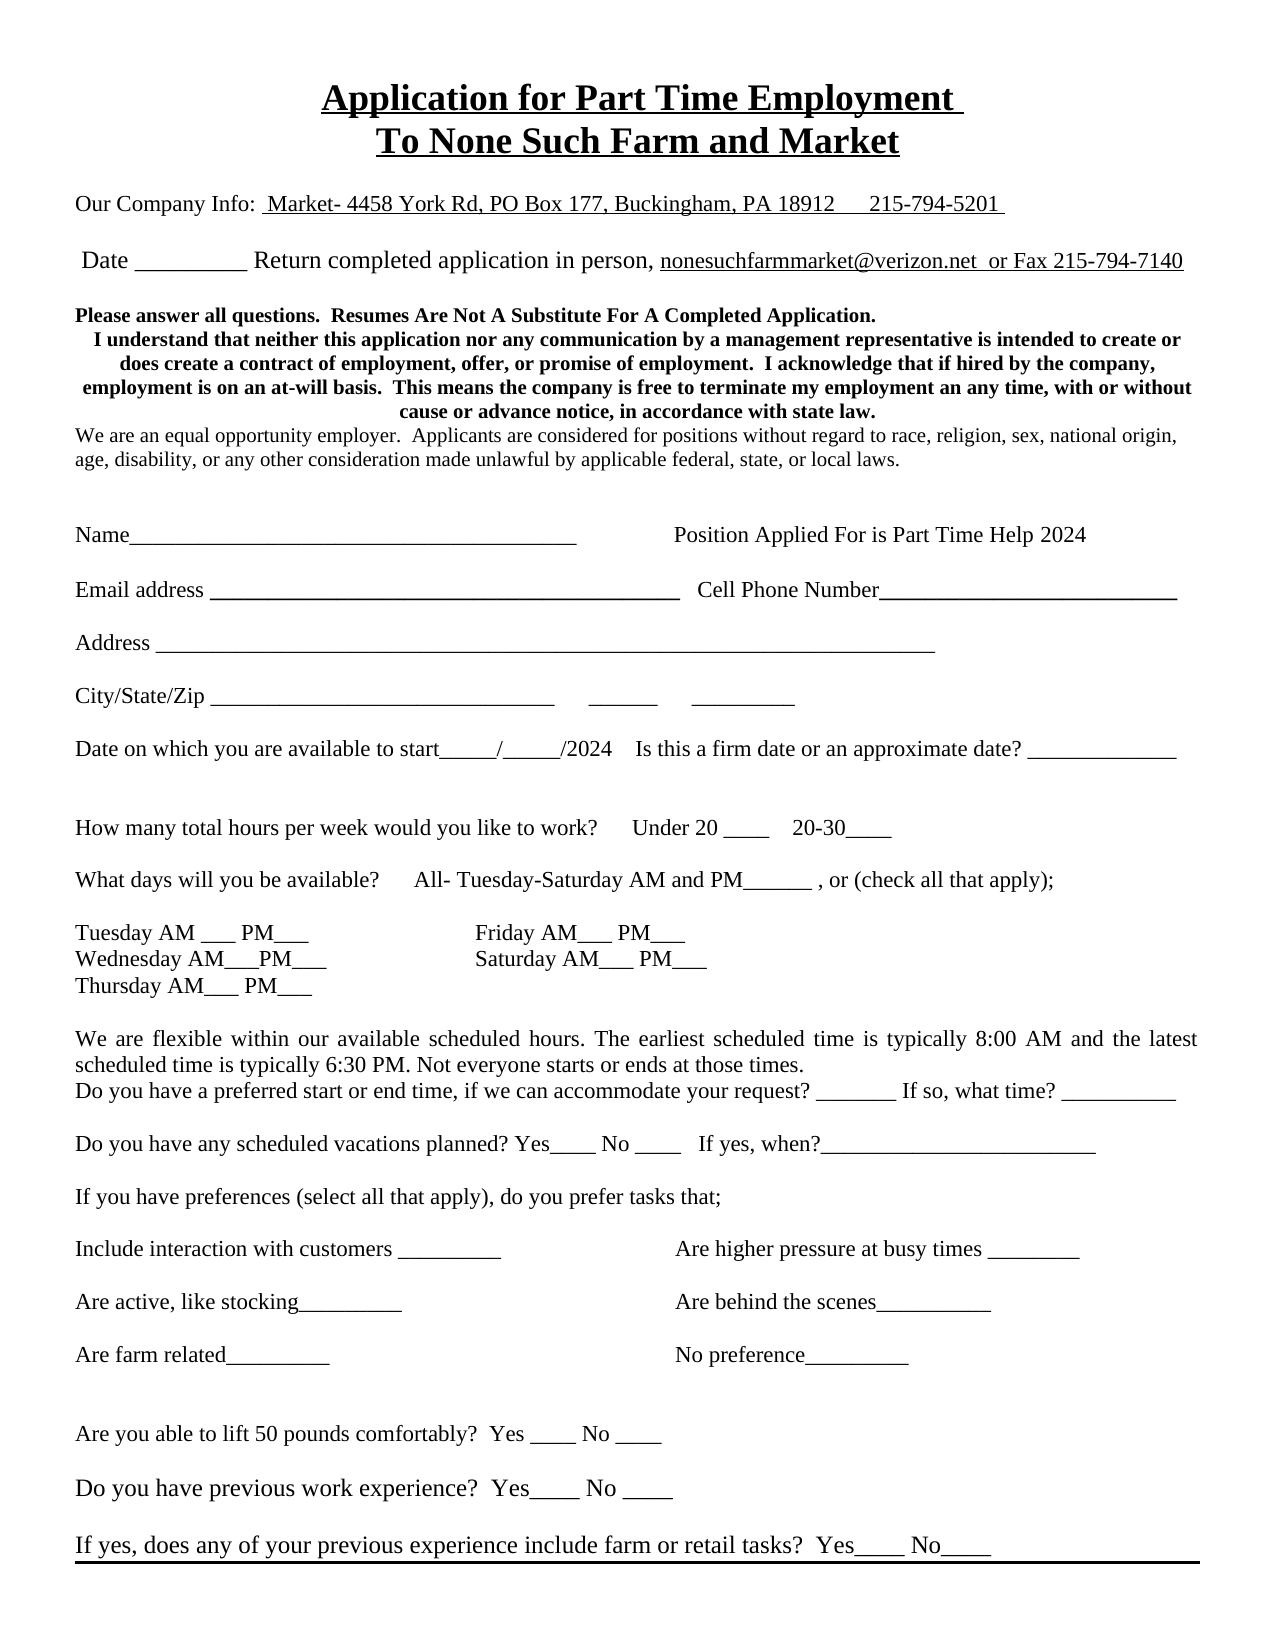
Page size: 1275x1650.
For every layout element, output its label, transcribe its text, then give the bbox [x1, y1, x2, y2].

text Are farm related_________ [75, 1341, 600, 1367]
text If yes, does any of your previous experience include farm or retail tasks? Yes____ No____ [75, 1530, 1200, 1561]
text How many total hours per week would you like to work? Under 20 ____ 20-30____ [75, 814, 1200, 840]
text Do you have any scheduled vacations planned? Yes____ No ____ If yes, when?________________________ [75, 1130, 1200, 1156]
text Name_______________________________________ Position Applied For is Part Time Help 2024 [75, 521, 1200, 548]
text Date _________ Return completed application in person, nonesuchfarmmarket@verizon.net or Fax 215-794-7140 [75, 245, 1200, 274]
text Thursday AM___ PM___ [75, 972, 400, 998]
text Do you have previous work experience? Yes____ No ____ [75, 1473, 1200, 1501]
text Are active, like stocking_________ [75, 1288, 600, 1314]
text Tuesday AM ___ PM___ [75, 919, 400, 946]
text What days will you be available? All- Tuesday-Saturday AM and PM______ , or (check all that apply); [75, 866, 1200, 893]
text To None Such Farm and Market [75, 118, 1200, 161]
text Do you have a preferred start or end time, if we can accommodate your request? _______ If so, what time? __________ [75, 1077, 1200, 1104]
text Email address _________________________________________ Cell Phone Number__________________________ [75, 577, 1200, 603]
text We are flexible within our available scheduled hours. The earliest scheduled time is typically 8:00 AM and the latest scheduled time is typically 6:30 PM. Not everyone starts or ends at those times. [75, 1024, 1200, 1077]
text Our Company Info: Market- 4458 York Rd, PO Box 177, Buckingham, PA 18912 215-794-5201 [75, 190, 1200, 216]
text Please answer all questions. Resumes Are Not A Substitute For A Completed Application. [75, 303, 1200, 327]
text I understand that neither this application nor any communication by a management representative is intended to create or does create a contract of employment, offer, or promise of employment. I acknowledge that if hired by the company, employment is on an at-will basis. This means the company is free to terminate my employment an any time, with or without cause or advance notice, in accordance with state law. [75, 327, 1200, 423]
text Friday AM___ PM___ [475, 919, 800, 946]
text No preference_________ [675, 1341, 1200, 1367]
text Are higher pressure at busy times ________ [675, 1235, 1200, 1262]
text Date on which you are available to start_____/_____/2024 Is this a firm date or an approximate date? _____________ [75, 735, 1200, 761]
text Include interaction with customers _________ [75, 1235, 600, 1262]
text We are an equal opportunity employer. Applicants are considered for positions without regard to race, religion, sex, national origin, age, disability, or any other consideration made unlawful by applicable federal, state, or local laws. [75, 423, 1200, 471]
text If you have preferences (select all that apply), do you prefer tasks that; [75, 1183, 1200, 1209]
text Address ____________________________________________________________________ [75, 629, 1200, 656]
text Application for Part Time Employment [75, 75, 1200, 118]
text Wednesday AM___PM___ [75, 946, 400, 972]
text City/State/Zip ______________________________ ______ _________ [75, 682, 1200, 708]
text Are you able to lift 50 pounds comfortably? Yes ____ No ____ [75, 1420, 1200, 1446]
text Are behind the scenes__________ [675, 1288, 1200, 1314]
text Saturday AM___ PM___ [475, 946, 800, 972]
